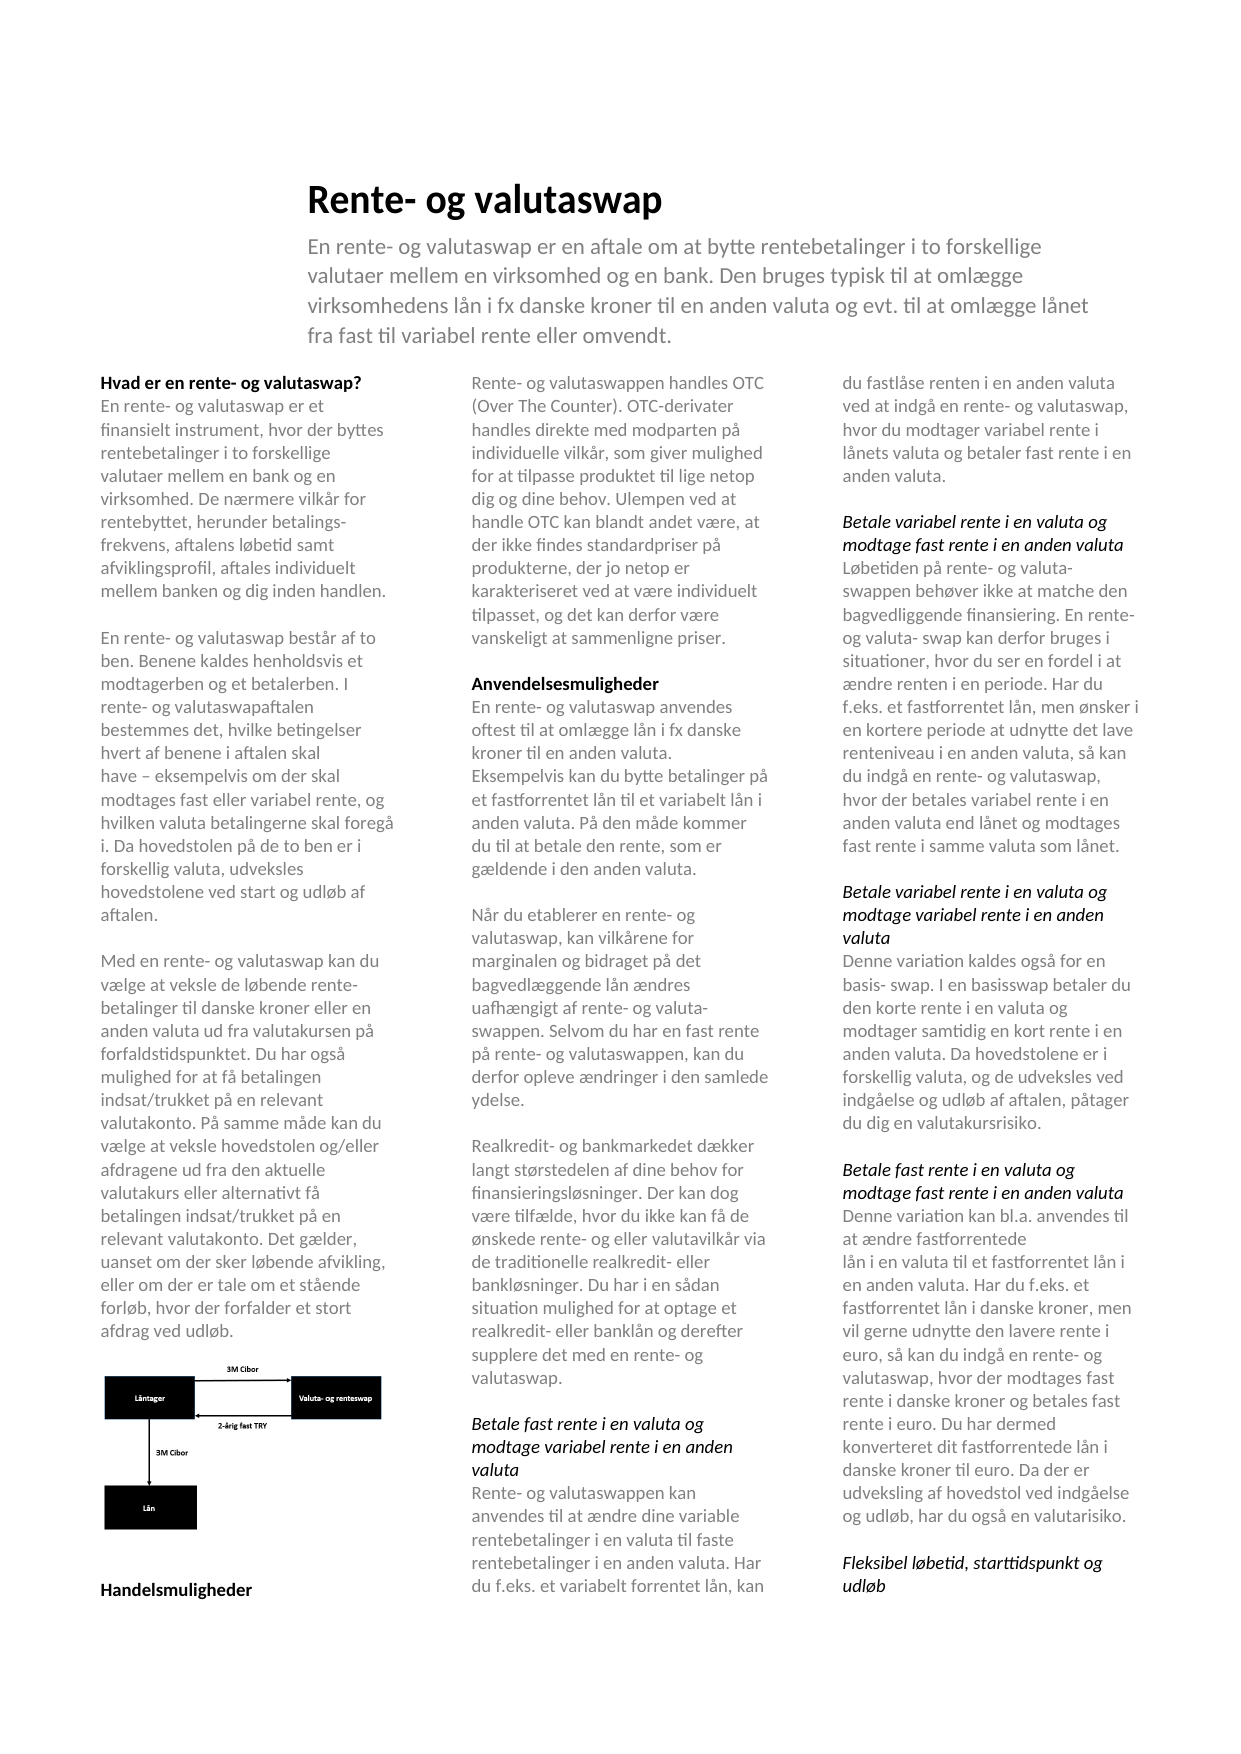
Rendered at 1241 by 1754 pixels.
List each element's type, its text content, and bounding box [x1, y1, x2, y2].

text En rente- og valutaswap består af to ben. Benene kaldes henholdsvis et modtagerben og et betalerben. I rente- og valutaswapaftalen bestemmes det, hvilke betingelser hvert af benene i aftalen skal [100, 626, 398, 764]
text En rente- og valutaswap er et finansielt instrument, hvor der byttes rentebetalinger i to forskellige valutaer mellem en bank og en virksomhed. De nærmere vilkår for rentebyttet, herunder betalings-frekvens, aftalens løbetid samt afviklingsprofil, aftales individuelt mellem banken og dig inden handlen. [100, 395, 398, 603]
text Anvendelsesmuligheder [471, 672, 769, 695]
text Handelsmuligheder [100, 1578, 398, 1601]
text En rente- og valutaswap anvendes [471, 695, 769, 718]
text lån i en valuta til et fastforrentet lån i en anden valuta. Har du f.eks. et fastforrentet lån i danske kroner, men vil gerne udnytte den lavere rente i euro, så kan du indgå en rente- og valutaswap, hvor der modtages fast rente i danske kroner og betales fast rente i euro. Du har dermed konverteret dit fastforrentede lån i danske kroner til euro. Da der er udveksling af hovedstol ved indgåelse og udløb, har du også en valutarisiko. [842, 1250, 1140, 1528]
text Betale fast rente i en valuta og modtage variabel rente i en anden valuta [471, 1412, 769, 1481]
text Rente- og valutaswappen kan anvendes til at ændre dine variable rentebetalinger i en valuta til faste rentebetalinger i en anden valuta. Har du f.eks. et variabelt forrentet lån, kan du fastlåse renten i en anden valuta ved at indgå en rente- og valutaswap, hvor du modtager variabel rente i lånets valuta og betaler fast rente i en anden valuta. [842, 372, 1140, 487]
text Rente- og valutaswappen kan anvendes til at ændre dine variable rentebetalinger i en valuta til faste rentebetalinger i en anden valuta. Har du f.eks. et variabelt forrentet lån, kan du fastlåse renten i en anden valuta ved at indgå en rente- og valutaswap, hvor du modtager variabel rente i lånets valuta og betaler fast rente i en anden valuta. [471, 1482, 769, 1597]
text Når du etablerer en rente- og valutaswap, kan vilkårene for marginalen og bidraget på det bagvedlæggende lån ændres uafhængigt af rente- og valuta- swappen. Selvom du har en fast rente på rente- og valutaswappen, kan du derfor opleve ændringer i den samlede ydelse. [471, 903, 769, 1111]
text Betale fast rente i en valuta og modtage fast rente i en anden valuta [842, 1158, 1140, 1204]
text Betale variabel rente i en valuta og modtage variabel rente i en anden valuta [842, 880, 1140, 949]
text Rente- og valutaswap [307, 173, 1140, 224]
text Rente- og valutaswappen handles OTC (Over The Counter). OTC-derivater handles direkte med modparten på individuelle vilkår, som giver mulighed for at tilpasse produktet til lige netop dig og dine behov. Ulempen ved at handle OTC kan blandt andet være, at der ikke findes standardpriser på produkterne, der jo netop er karakteriseret ved at være individuelt tilpasset, og det kan derfor være vanskeligt at sammenligne priser. [471, 372, 769, 649]
text Betale variabel rente i en valuta og modtage fast rente i en anden valuta Løbetiden på rente- og valuta-swappen behøver ikke at matche den bagvedliggende finansiering. En rente- og valuta- swap kan derfor bruges i situationer, hvor du ser en fordel i at ændre renten i en periode. Har du f.eks. et fastforrentet lån, men ønsker i en kortere periode at udnytte det lave renteniveau i en anden valuta, så kan du indgå en rente- og valutaswap, hvor der betales variabel rente i en anden valuta end lånet og modtages fast rente i samme valuta som lånet. [842, 510, 1140, 857]
text En rente- og valutaswap er en aftale om at bytte rentebetalinger i to forskellige valutaer mellem en virksomhed og en bank. Den bruges typisk til at omlægge virksomhedens lån i fx danske kroner til en anden valuta og evt. til at omlægge lånet fra fast til variabel rente eller omvendt. [307, 232, 1104, 349]
text Fleksibel løbetid, starttidspunkt og udløb [842, 1551, 1140, 1597]
text Hvad er en rente- og valutaswap? [100, 372, 398, 394]
text Med en rente- og valutaswap kan du vælge at veksle de løbende rente-betalinger til danske kroner eller en anden valuta ud fra valutakursen på forfaldstidspunktet. Du har også mulighed for at få betalingen indsat/trukket på en relevant valutakonto. På samme måde kan du vælge at veksle hovedstolen og/eller afdragene ud fra den aktuelle valutakurs eller alternativt få betalingen indsat/trukket på en relevant valutakonto. Det gælder, uanset om der sker løbende afvikling, eller om der er tale om et stående forløb, hvor der forfalder et stort afdrag ved udløb. [100, 950, 398, 1343]
text Denne variation kan bl.a. anvendes til at ændre fastforrentede [842, 1204, 1140, 1250]
text oftest til at omlægge lån i fx danske kroner til en anden valuta. Eksempelvis kan du bytte betalinger på et fastforrentet lån til et variabelt lån i anden valuta. På den måde kommer du til at betale den rente, som er gældende i den anden valuta. [471, 718, 769, 880]
text Realkredit- og bankmarkedet dækker langt størstedelen af dine behov for finansieringsløsninger. Der kan dog være tilfælde, hvor du ikke kan få de ønskede rente- og eller valutavilkår via de traditionelle realkredit- eller bankløsninger. Du har i en sådan situation mulighed for at optage et realkredit- eller banklån og derefter supplere det med en rente- og valutaswap. [471, 1135, 769, 1389]
text Denne variation kaldes også for en basis- swap. I en basisswap betaler du den korte rente i en valuta og modtager samtidig en kort rente i en anden valuta. Da hovedstolene er i forskellig valuta, og de udveksles ved indgåelse og udløb af aftalen, påtager du dig en valutakursrisiko. [842, 950, 1140, 1134]
text have – eksempelvis om der skal modtages fast eller variabel rente, og hvilken valuta betalingerne skal foregå i. Da hovedstolen på de to ben er i forskellig valuta, udveksles hovedstolene ved start og udløb af aftalen. [100, 765, 398, 926]
